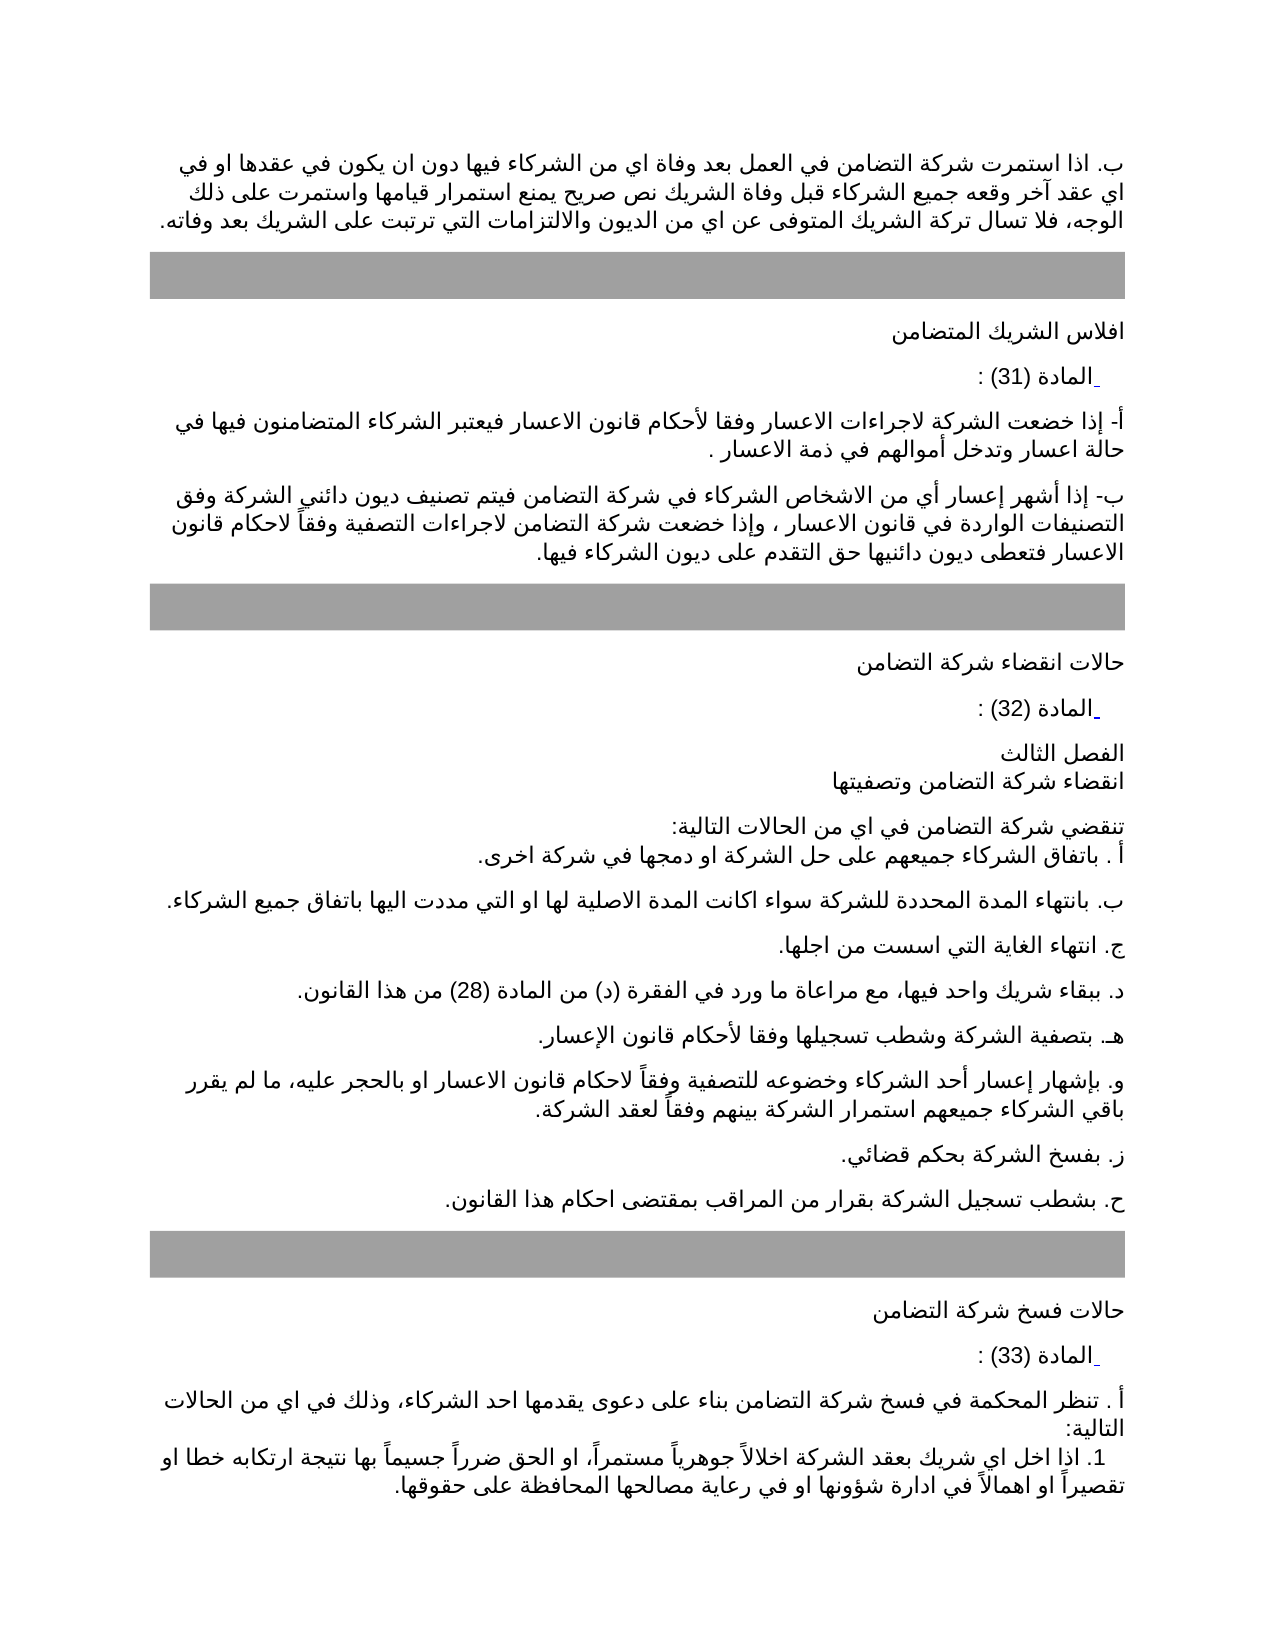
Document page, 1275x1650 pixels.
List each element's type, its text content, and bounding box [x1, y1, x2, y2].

text أ- إذا خضعت الشركة لاجراءات الاعسار وفقا لأحكام قانون الاعسار فيعتبر الشركاء المتضامنون فيها في حالة اعسار وتدخل أموالهم في ذمة الاعسار . [150, 408, 1125, 463]
text المادة (32) : [150, 694, 1125, 721]
text تنقضي شركة التضامن في اي من الحالات التالية: أ . باتفاق الشركاء جميعهم على حل الشركة او دمجها في شركة اخرى. [150, 813, 1125, 868]
text المادة (31) : [150, 363, 1125, 389]
text حالات انقضاء شركة التضامن [150, 649, 1125, 676]
text ز. بفسخ الشركة بحكم قضائي. [150, 1141, 1125, 1167]
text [150, 1387, 1125, 1498]
text ب. بانتهاء المدة المحددة للشركة سواء اكانت المدة الاصلية لها او التي مددت اليها باتفاق جميع الشركاء. [150, 887, 1125, 913]
text الفصل الثالث انقضاء شركة التضامن وتصفيتها [150, 739, 1125, 794]
text ب- إذا أشهر إعسار أي من الاشخاص الشركاء في شركة التضامن فيتم تصنيف ديون دائني الشركة وفق التصنيفات الواردة في قانون الاعسار ، وإذا خضعت شركة التضامن لاجراءات التصفية وفقاً لاحكام قانون الاعسار فتعطى ديون دائنيها حق التقدم على ديون الشركاء فيها. [150, 482, 1125, 565]
text حالات فسخ شركة التضامن [150, 1297, 1125, 1323]
text ح. بشطب تسجيل الشركة بقرار من المراقب بمقتضى احكام هذا القانون. [150, 1186, 1125, 1212]
text و. بإشهار إعسار أحد الشركاء وخضوعه للتصفية وفقاً لاحكام قانون الاعسار او بالحجر عليه، ما لم يقرر باقي الشركاء جميعهم استمرار الشركة بينهم وفقاً لعقد الشركة. [150, 1067, 1125, 1122]
text المادة (33) : [150, 1342, 1125, 1368]
text د. ببقاء شريك واحد فيها، مع مراعاة ما ورد في الفقرة (د) من المادة (28) من هذا القانون. [150, 977, 1125, 1003]
text ب. اذا استمرت شركة التضامن في العمل بعد وفاة اي من الشركاء فيها دون ان يكون في عقدها او في اي عقد آخر وقعه جميع الشركاء قبل وفاة الشريك نص صريح يمنع استمرار قيامها واستمرت على ذلك الوجه، فلا تسال تركة الشريك المتوفى عن اي من الديون والالتزامات التي ترتبت على الشريك بعد وفاته. [150, 150, 1125, 233]
text افلاس الشريك المتضامن [150, 318, 1125, 344]
text هـ. بتصفية الشركة وشطب تسجيلها وفقا لأحكام قانون الإعسار. [150, 1022, 1125, 1048]
text ج. انتهاء الغاية التي اسست من اجلها. [150, 932, 1125, 958]
